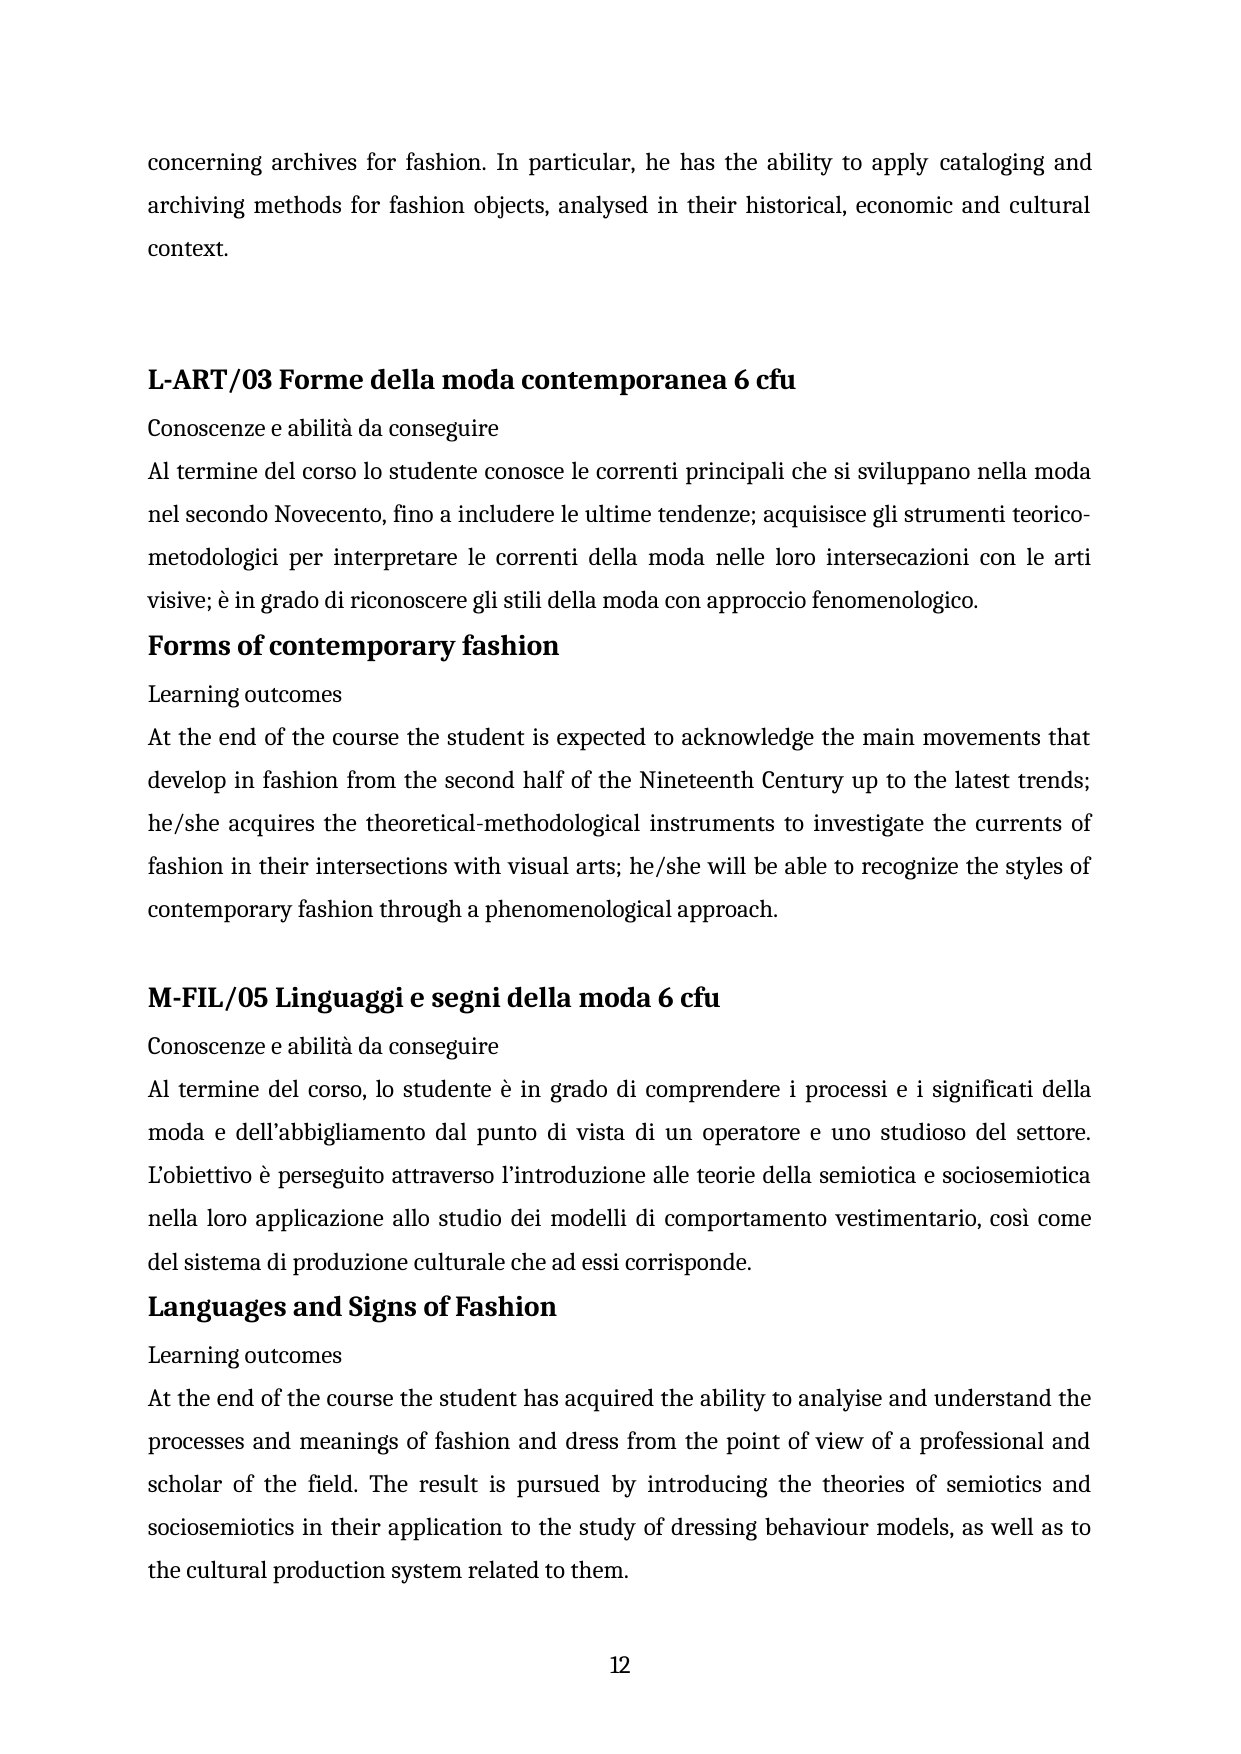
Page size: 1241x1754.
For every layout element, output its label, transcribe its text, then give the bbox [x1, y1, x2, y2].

text Learning outcomes [148, 1341, 1092, 1369]
text Forms of contemporary fashion [148, 629, 1092, 663]
text At the end of the course the student is expected to acknowledge the main movements that develop in fashion from the second half of the Nineteenth Century up to the latest trends; he/she acquires the theoretical-methodological instruments to investigate the currents of fashion in their intersections with visual arts; he/she will be able to recognize the styles of contemporary fashion through a phenomenological approach. [148, 723, 1092, 924]
text Conoscenze e abilità da conseguire [148, 414, 1092, 442]
text Al termine del corso lo studente conosce le correnti principali che si sviluppano nella moda nel secondo Novecento, fino a includere le ultime tendenze; acquisisce gli strumenti teorico-metodologici per interpretare le correnti della moda nelle loro intersecazioni con le arti visive; è in grado di riconoscere gli stili della moda con approccio fenomenologico. [148, 457, 1092, 615]
text L-ART/03 Forme della moda contemporanea 6 cfu [148, 363, 1092, 397]
text M-FIL/05 Linguaggi e segni della moda 6 cfu [148, 981, 1092, 1015]
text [148, 148, 1092, 263]
text Languages and Signs of Fashion [148, 1291, 1092, 1324]
text Learning outcomes [148, 679, 1092, 708]
text Conoscenze e abilità da conseguire [148, 1032, 1092, 1061]
text At the end of the course the student has acquired the ability to analyise and understand the processes and meanings of fashion and dress from the point of view of a professional and scholar of the field. The result is pursued by introducing the theories of semiotics and sociosemiotics in their application to the study of dressing behaviour models, as well as to the cultural production system related to them. [148, 1384, 1092, 1585]
text Al termine del corso, lo studente è in grado di comprendere i processi e i significati della moda e dell’abbigliamento dal punto di vista di un operatore e uno studioso del settore. L’obiettivo è perseguito attraverso l’introduzione alle teorie della semiotica e sociosemiotica nella loro applicazione allo studio dei modelli di comportamento vestimentario, così come del sistema di produzione culturale che ad essi corrisponde. [148, 1075, 1092, 1276]
